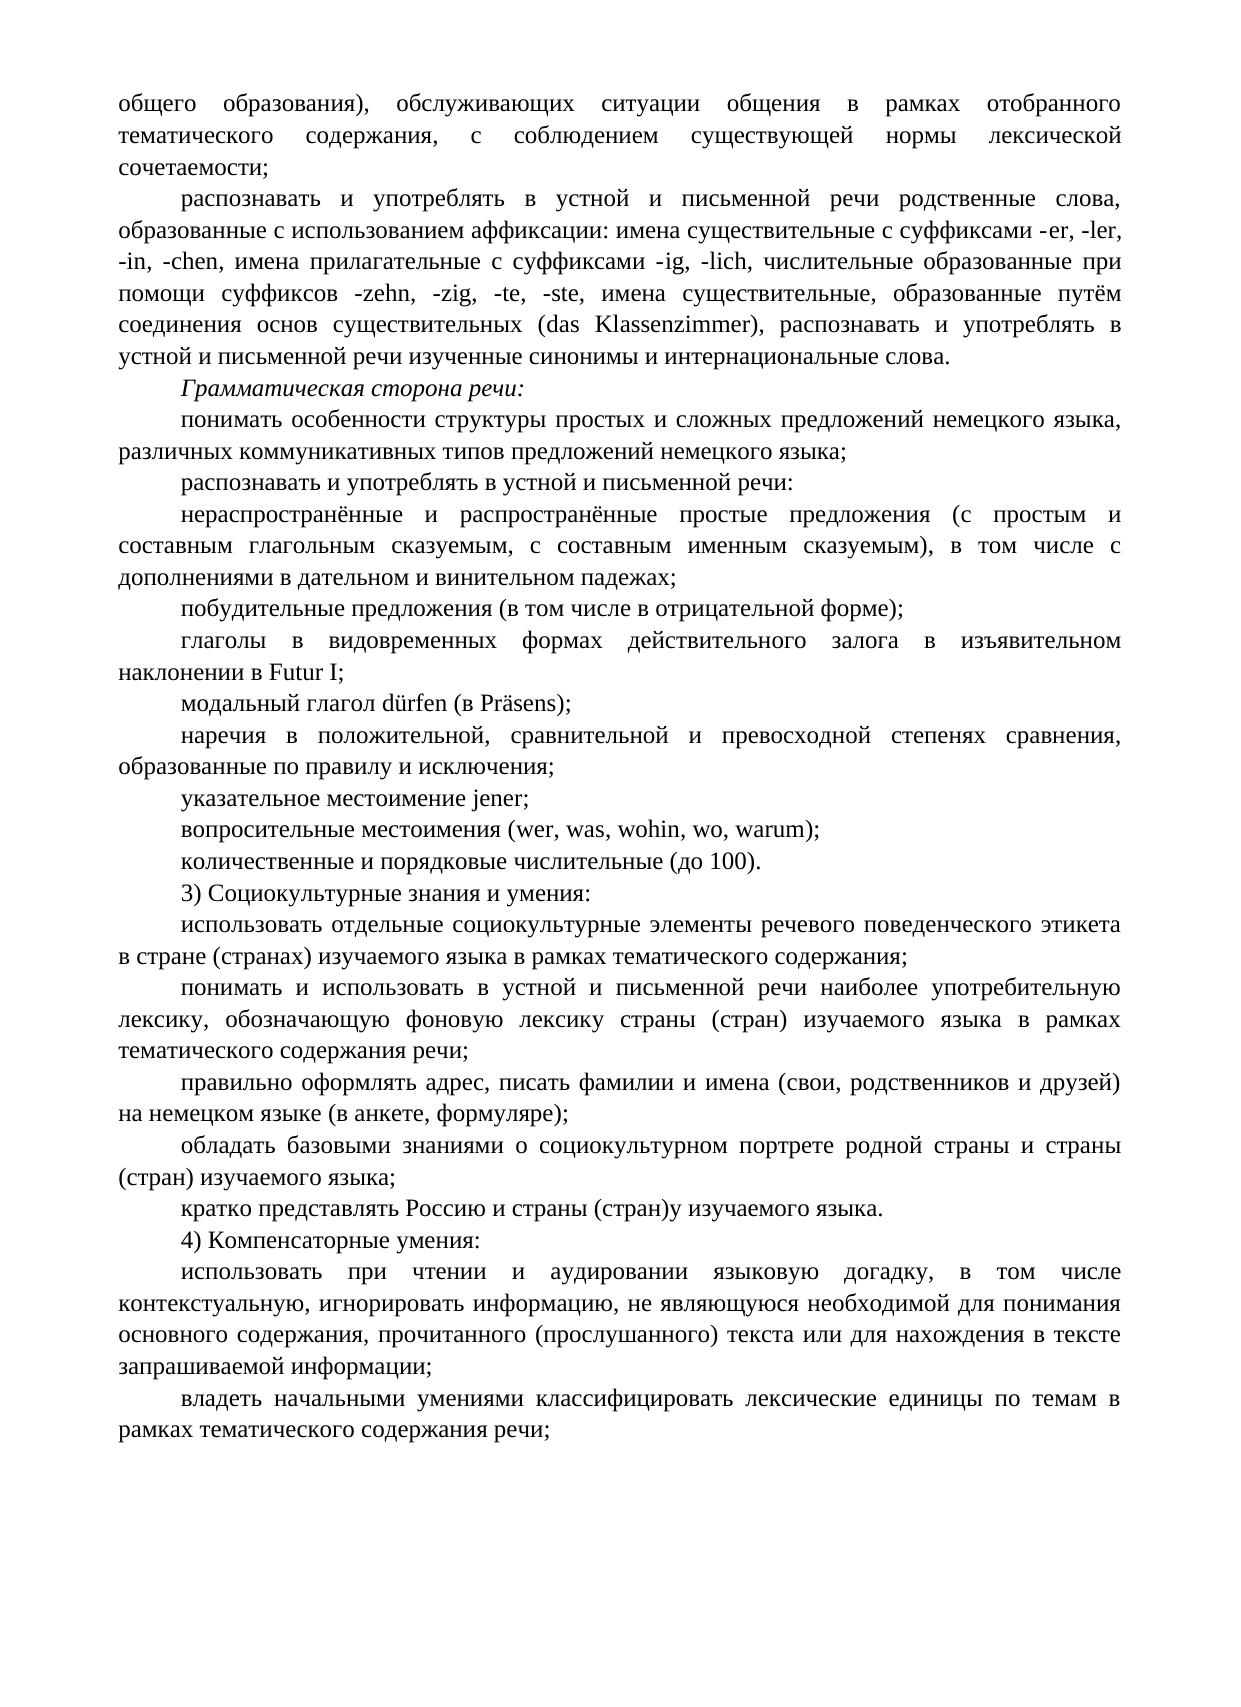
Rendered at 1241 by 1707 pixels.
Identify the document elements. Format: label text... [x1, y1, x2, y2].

text 3) Социокультурные знания и умения: [118, 878, 1122, 906]
text использовать отдельные социокультурные элементы речевого поведенческого этикета в стране (странах) изучаемого языка в рамках тематического содержания; [118, 909, 1122, 969]
text использовать при чтении и аудировании языковую догадку, в том числе контекстуальную, игнорировать информацию, не являющуюся необходимой для понимания основного содержания, прочитанного (прослушанного) текста или для нахождения в тексте запрашиваемой информации; [118, 1256, 1122, 1380]
text понимать особенности структуры простых и сложных предложений немецкого языка, различных коммуникативных типов предложений немецкого языка; [118, 404, 1122, 464]
text вопросительные местоимения (wer, was, wohin, wo, warum); [118, 814, 1122, 843]
text распознавать и употреблять в устной и письменной речи: [118, 467, 1122, 496]
text побудительные предложения (в том числе в отрицательной форме); [118, 593, 1122, 622]
text распознавать и употреблять в устной и письменной речи родственные слова, образованные с использованием аффиксации: имена существительные с суффиксами -er, -ler, -in, -chen, имена прилагательные с суффиксами -ig, -lich, числительные образованные при помощи суффиксов -zehn, -zig, -te, -ste, имена существительные, образованные путём соединения основ существительных (das Klassenzimmer), распознавать и употреблять в устной и письменной речи изученные синонимы и интернациональные слова. [118, 183, 1122, 370]
text обладать базовыми знаниями о социокультурном портрете родной страны и страны (стран) изучаемого языка; [118, 1130, 1122, 1190]
text количественные и порядковые числительные (до 100). [118, 846, 1122, 875]
text нераспространённые и распространённые простые предложения (с простым и составным глагольным сказуемым, с составным именным сказуемым), в том числе с дополнениями в дательном и винительном падежах; [118, 499, 1122, 591]
text наречия в положительной, сравнительной и превосходной степенях сравнения, образованные по правилу и исключения; [118, 720, 1122, 780]
text 4) Компенсаторные умения: [118, 1225, 1122, 1253]
text модальный глагол dürfen (в Präsens); [118, 688, 1122, 717]
text указательное местоимение jener; [118, 783, 1122, 812]
text кратко представлять Россию и страны (стран)у изучаемого языка. [118, 1193, 1122, 1222]
text понимать и использовать в устной и письменной речи наиболее употребительную лексику, обозначающую фоновую лексику страны (стран) изучаемого языка в рамках тематического содержания речи; [118, 972, 1122, 1064]
text Грамматическая сторона речи: [118, 373, 1122, 401]
text правильно оформлять адрес, писать фамилии и имена (свои, родственников и друзей) на немецком языке (в анкете, формуляре); [118, 1067, 1122, 1127]
text владеть начальными умениями классифицировать лексические единицы по темам в рамках тематического содержания речи; [118, 1383, 1122, 1443]
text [118, 88, 1122, 180]
text глаголы в видовременных формах действительного залога в изъявительном наклонении в Futur I; [118, 625, 1122, 685]
